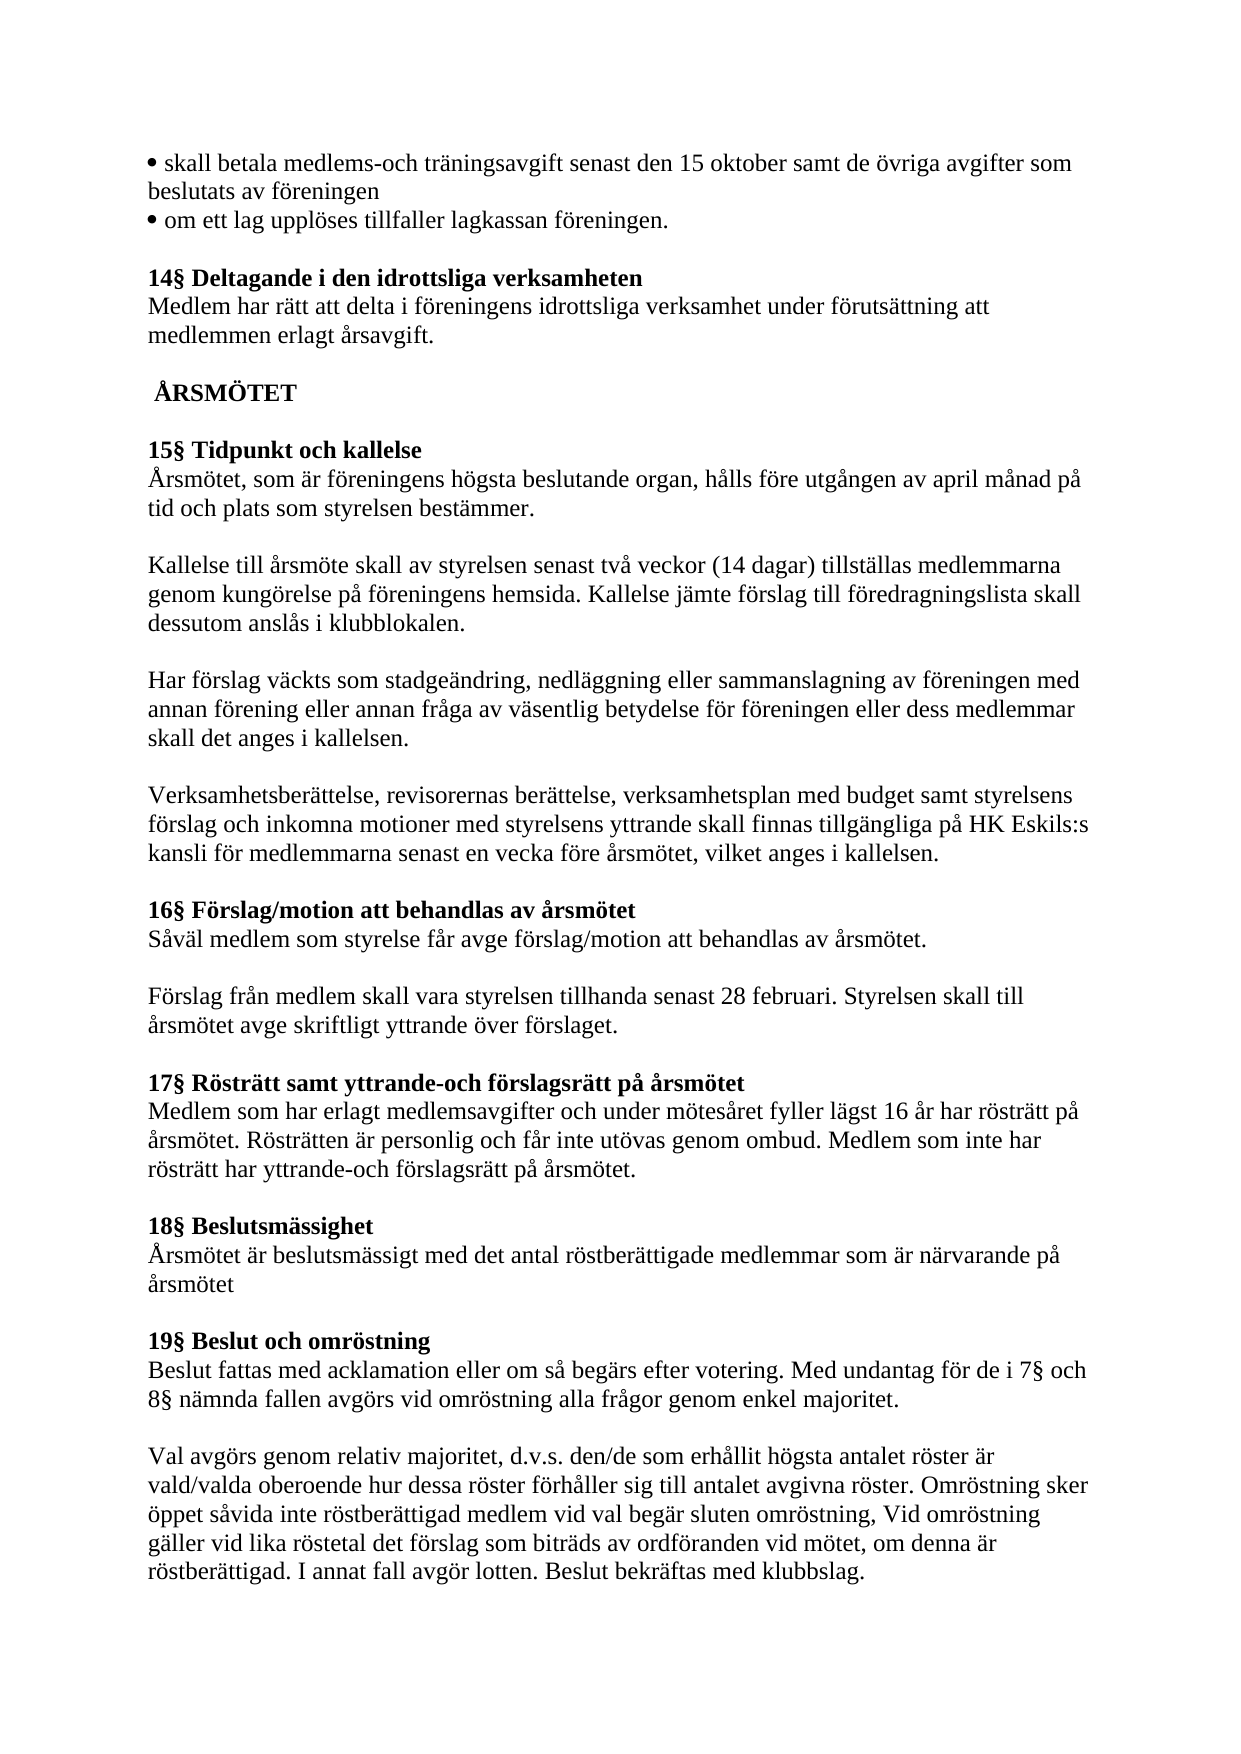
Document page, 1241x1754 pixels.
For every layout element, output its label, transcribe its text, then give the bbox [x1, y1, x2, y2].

text Beslut fattas med acklamation eller om så begärs efter votering. Med undantag för de i 7§ och 8§ nämnda fallen avgörs vid omröstning alla frågor genom enkel majoritet. [148, 1355, 1093, 1413]
text 16§ Förslag/motion att behandlas av årsmötet [148, 895, 1093, 924]
text Har förslag väckts som stadgeändring, nedläggning eller sammanslagning av föreningen med annan förening eller annan fråga av väsentlig betydelse för föreningen eller dess medlemmar skall det anges i kallelsen. [148, 665, 1093, 751]
text Medlem har rätt att delta i föreningens idrottsliga verksamhet under förutsättning att medlemmen erlagt årsavgift. [148, 291, 1093, 349]
text 17§ Rösträtt samt yttrande-och förslagsrätt på årsmötet [148, 1068, 1093, 1096]
text Årsmötet är beslutsmässigt med det antal röstberättigade medlemmar som är närvarande på årsmötet [148, 1240, 1093, 1298]
text Val avgörs genom relativ majoritet, d.v.s. den/de som erhållit högsta antalet röster är vald/valda oberoende hur dessa röster förhåller sig till antalet avgivna röster. Omröstning sker öppet såvida inte röstberättigad medlem vid val begär sluten omröstning, Vid omröstning gäller vid lika röstetal det förslag som biträds av ordföranden vid mötet, om denna är röstberättigad. I annat fall avgör lotten. Beslut bekräftas med klubbslag. [148, 1441, 1093, 1585]
text Medlem som har erlagt medlemsavgifter och under mötesåret fyller lägst 16 år har rösträtt på årsmötet. Rösträtten är personlig och får inte utövas genom ombud. Medlem som inte har rösträtt har yttrande-och förslagsrätt på årsmötet. [148, 1096, 1093, 1183]
text 18§ Beslutsmässighet [148, 1211, 1093, 1240]
text skall betala medlems-och träningsavgift senast den 15 oktober samt de övriga avgifter som beslutats av föreningen [148, 148, 1093, 205]
text om ett lag upplöses tillfaller lagkassan föreningen. [148, 205, 1093, 234]
text Årsmötet, som är föreningens högsta beslutande organ, hålls före utgången av april månad på tid och plats som styrelsen bestämmer. [148, 464, 1093, 521]
text 14§ Deltagande i den idrottsliga verksamheten [148, 263, 1093, 291]
text 15§ Tidpunkt och kallelse [148, 435, 1093, 464]
text Kallelse till årsmöte skall av styrelsen senast två veckor (14 dagar) tillställas medlemmarna genom kungörelse på föreningens hemsida. Kallelse jämte förslag till föredragningslista skall dessutom anslås i klubblokalen. [148, 550, 1093, 636]
text 19§ Beslut och omröstning [148, 1326, 1093, 1355]
text Verksamhetsberättelse, revisorernas berättelse, verksamhetsplan med budget samt styrelsens förslag och inkomna motioner med styrelsens yttrande skall finnas tillgängliga på HK Eskils:s kansli för medlemmarna senast en vecka före årsmötet, vilket anges i kallelsen. [148, 780, 1093, 866]
text ÅRSMÖTET [148, 378, 1093, 406]
text Såväl medlem som styrelse får avge förslag/motion att behandlas av årsmötet. [148, 924, 1093, 953]
text Förslag från medlem skall vara styrelsen tillhanda senast 28 februari. Styrelsen skall till årsmötet avge skriftligt yttrande över förslaget. [148, 981, 1093, 1039]
